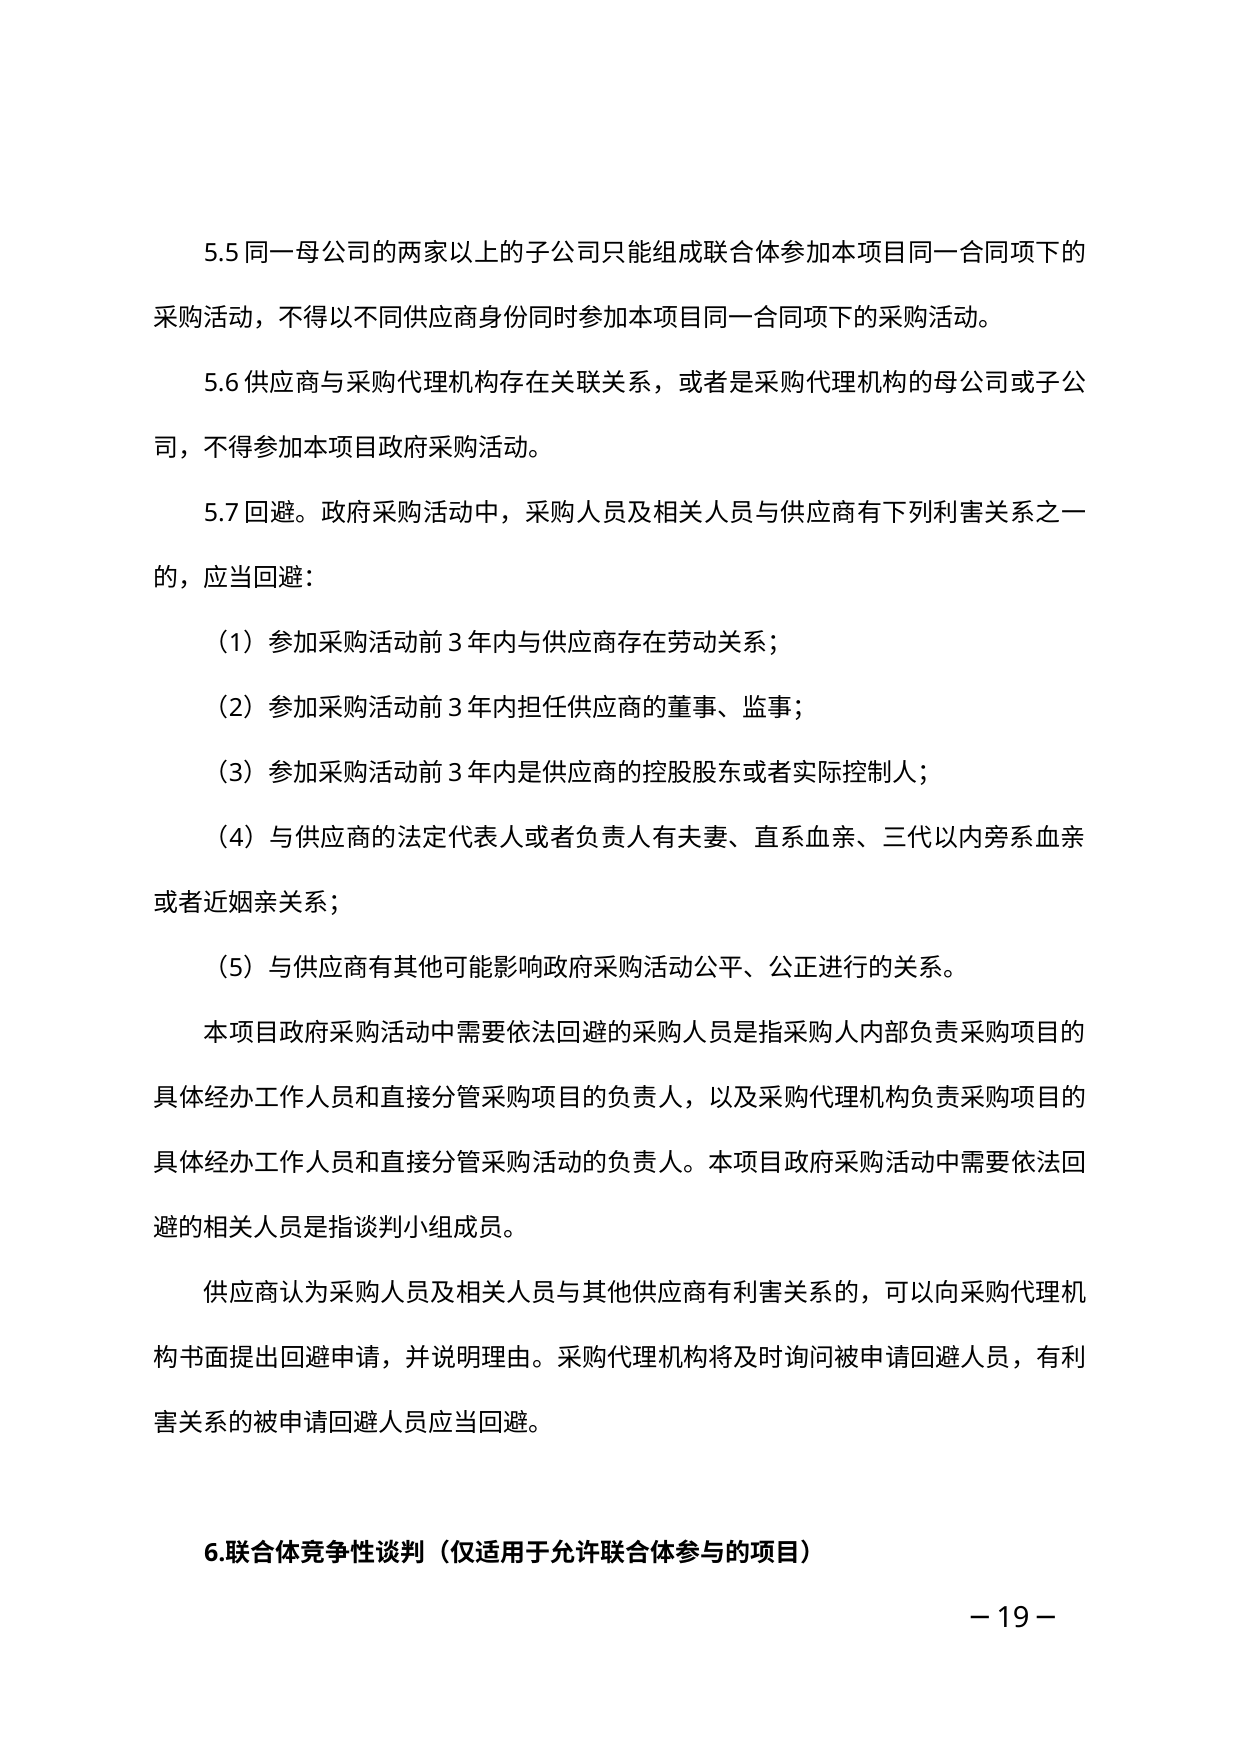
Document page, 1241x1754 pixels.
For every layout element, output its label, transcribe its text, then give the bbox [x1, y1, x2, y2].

text 供应商认为采购人员及相关人员与其他供应商有利害关系的，可以向采购代理机构书面提出回避申请，并说明理由。采购代理机构将及时询问被申请回避人员，有利害关系的被申请回避人员应当回避。 [154, 1258, 1087, 1453]
text （5）与供应商有其他可能影响政府采购活动公平、公正进行的关系。 [154, 933, 1087, 998]
text 6.联合体竞争性谈判（仅适用于允许联合体参与的项目） [154, 1518, 1087, 1583]
text （2）参加采购活动前3年内担任供应商的董事、监事； [154, 673, 1087, 738]
text （1）参加采购活动前3年内与供应商存在劳动关系； [154, 608, 1087, 673]
text 本项目政府采购活动中需要依法回避的采购人员是指采购人内部负责采购项目的具体经办工作人员和直接分管采购项目的负责人，以及采购代理机构负责采购项目的具体经办工作人员和直接分管采购活动的负责人。本项目政府采购活动中需要依法回避的相关人员是指谈判小组成员。 [154, 998, 1087, 1258]
text 5.6供应商与采购代理机构存在关联关系，或者是采购代理机构的母公司或子公司，不得参加本项目政府采购活动。 [153, 348, 1087, 478]
text （4）与供应商的法定代表人或者负责人有夫妻、直系血亲、三代以内旁系血亲或者近姻亲关系； [154, 803, 1087, 933]
text 5.5同一母公司的两家以上的子公司只能组成联合体参加本项目同一合同项下的采购活动，不得以不同供应商身份同时参加本项目同一合同项下的采购活动。 [153, 218, 1087, 348]
text 5.7回避。政府采购活动中，采购人员及相关人员与供应商有下列利害关系之一的，应当回避： [154, 478, 1087, 608]
text （3）参加采购活动前3年内是供应商的控股股东或者实际控制人； [154, 738, 1087, 803]
